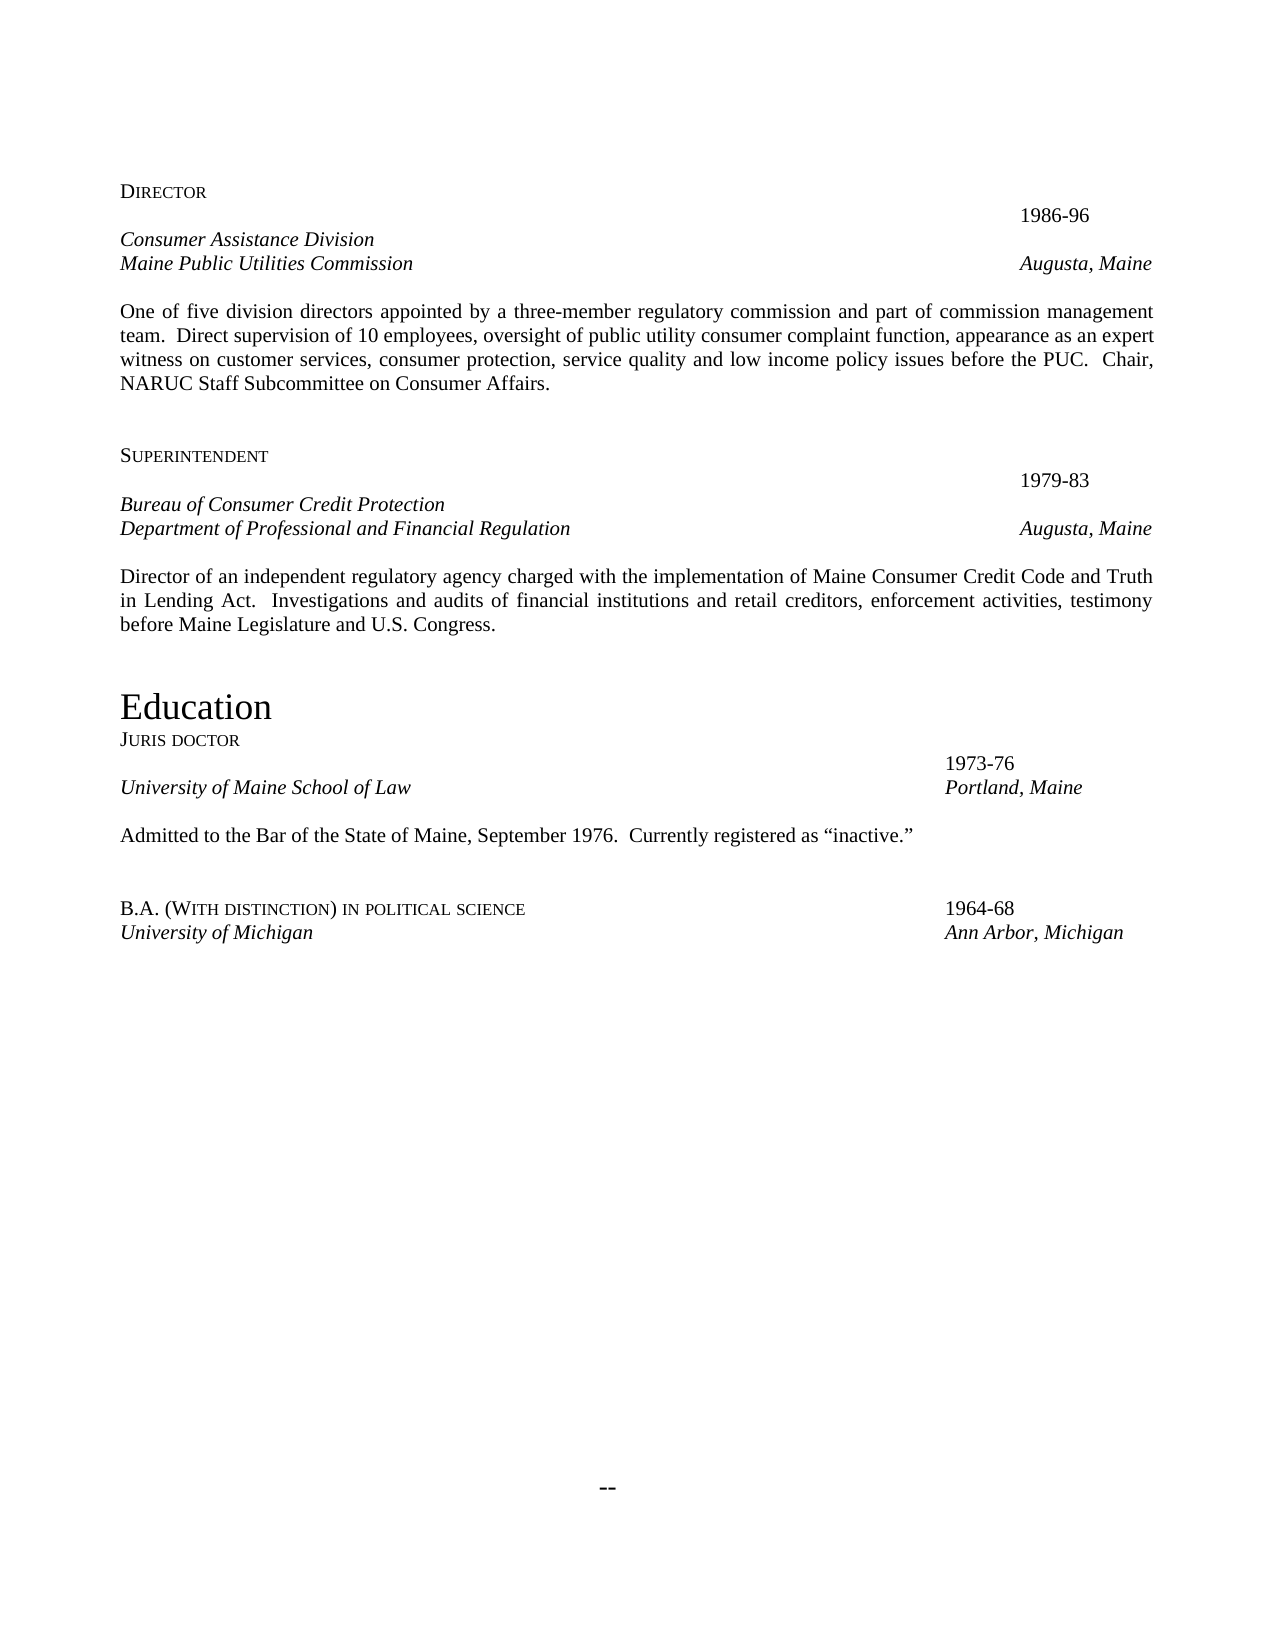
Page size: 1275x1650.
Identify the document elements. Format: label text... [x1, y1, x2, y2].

list University of Maine School of Law Portland, Maine [120, 775, 1155, 799]
list Maine Public Utilities Commission Augusta, Maine [120, 251, 1155, 275]
list One of five division directors appointed by a three-member regulatory commission and part of commission management team. Direct supervision of 10 employees, oversight of public utility consumer complaint function, appearance as an expert witness on customer services, consumer protection, service quality and low income policy issues before the PUC. Chair, NARUC Staff Subcommittee on Consumer Affairs. [120, 299, 1155, 395]
list Juris doctor 1973-76 [120, 727, 1155, 775]
list Bureau of Consumer Credit Protection [120, 492, 1155, 516]
list Director 1986-96 [120, 179, 1155, 227]
list University of Michigan Ann Arbor, Michigan [120, 920, 1155, 944]
list Consumer Assistance Division [120, 227, 1155, 251]
list B.A. (With distinction) in political science 1964-68 [120, 896, 1155, 920]
list Admitted to the Bar of the State of Maine, September 1976. Currently registered as “inactive.” [120, 823, 1155, 847]
list Director of an independent regulatory agency charged with the implementation of Maine Consumer Credit Code and Truth in Lending Act. Investigations and audits of financial institutions and retail creditors, enforcement activities, testimony before Maine Legislature and U.S. Congress. [120, 564, 1155, 636]
list Education [120, 684, 1155, 727]
list Superintendent 1979-83 [120, 443, 1155, 492]
list Department of Professional and Financial Regulation Augusta, Maine [120, 516, 1155, 540]
